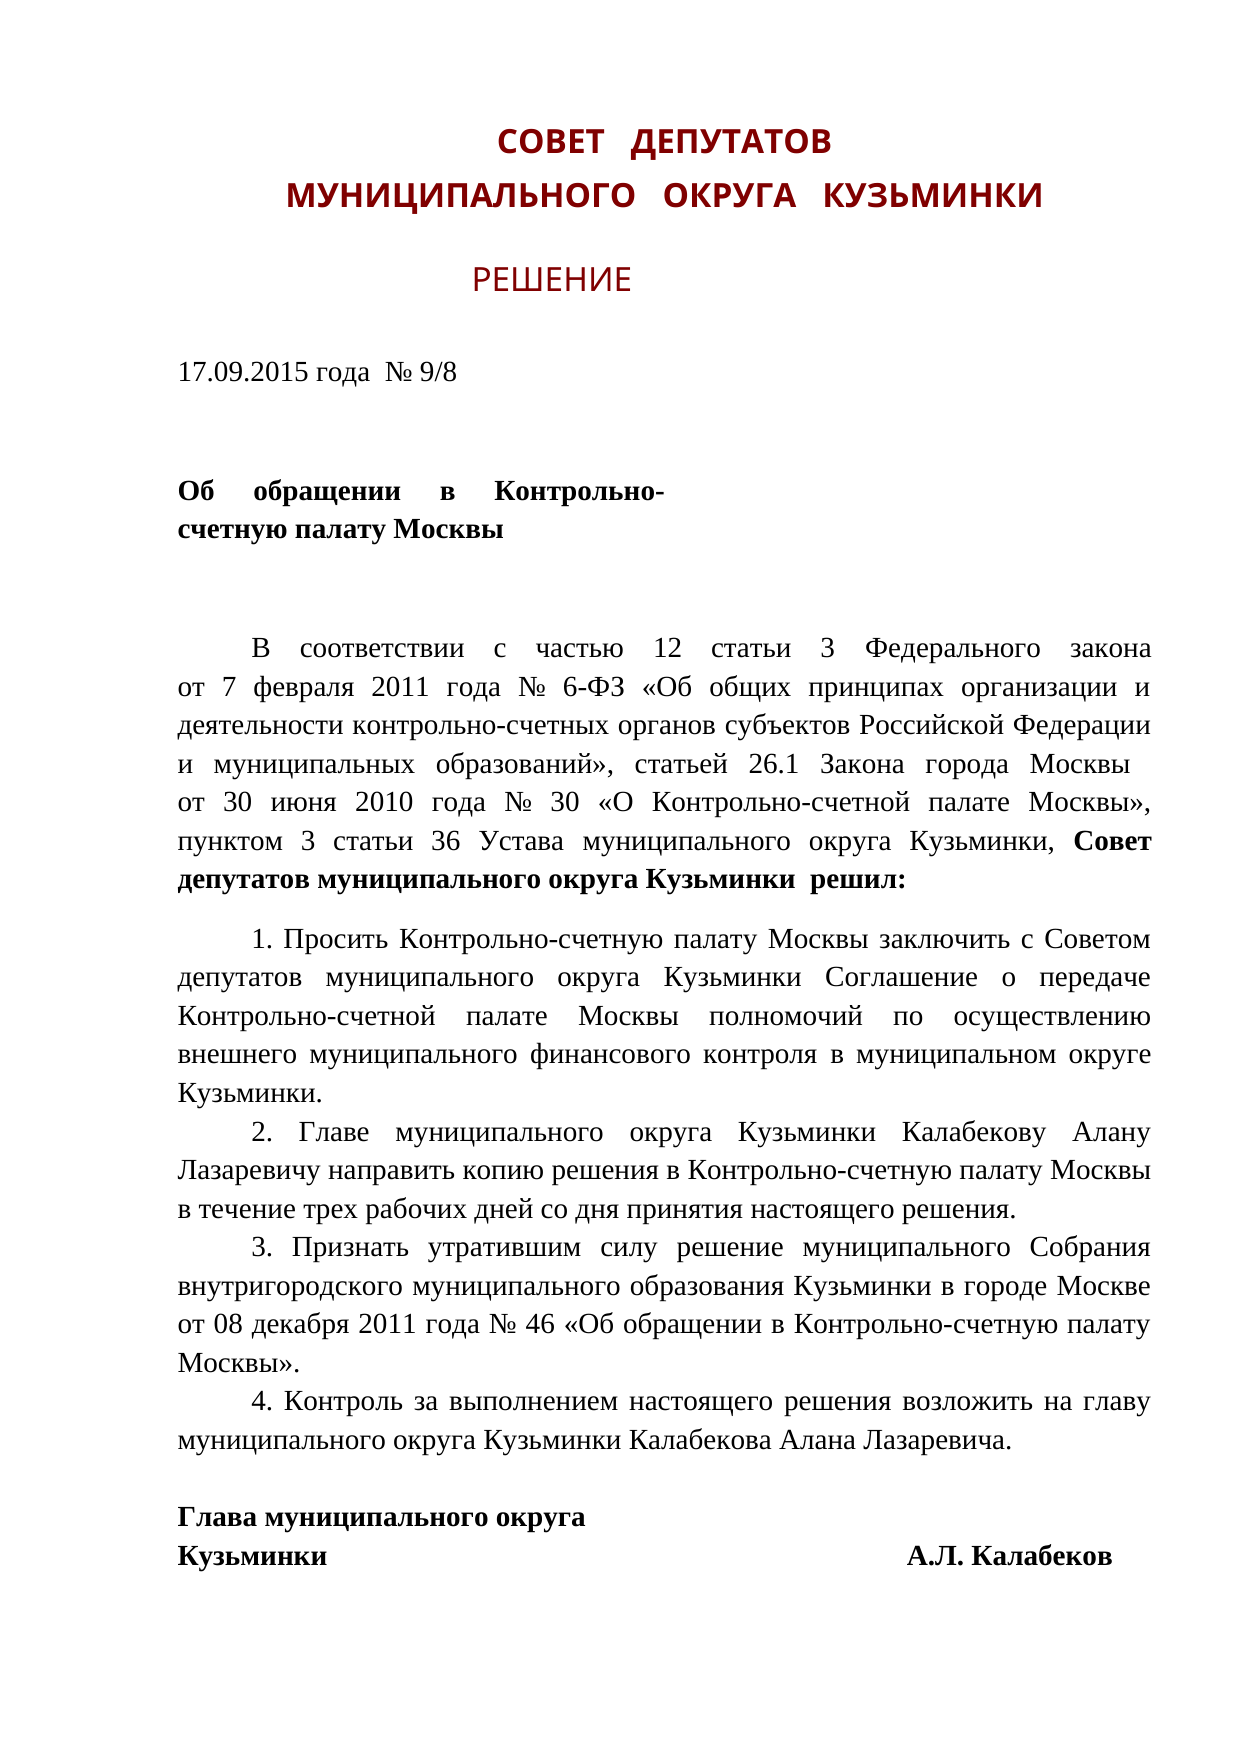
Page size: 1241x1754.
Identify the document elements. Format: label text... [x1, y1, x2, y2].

text РЕШЕНИЕ [177, 256, 1152, 301]
text Глава муниципального округа [177, 1499, 1152, 1533]
text МУНИЦИПАЛЬНОГО ОКРУГА КУЗЬМИНКИ [177, 172, 1152, 217]
text Об обращении в Контрольно-счетную палату Москвы [177, 473, 664, 545]
text 1. Просить Контрольно-счетную палату Москвы заключить с Советом депутатов муниципального округа Кузьминки Соглашение о передаче Контрольно-счетной палате Москвы полномочий по осуществлению внешнего муниципального финансового контроля в муниципальном округе Кузьминки. [177, 921, 1152, 1109]
text 4. Контроль за выполнением настоящего решения возложить на главу муниципального округа Кузьминки Калабекова Алана Лазаревича. [177, 1383, 1152, 1456]
text В соответствии с частью 12 статьи 3 Федерального закона от 7 февраля 2011 года № 6-ФЗ «Об общих принципах организации и деятельности контрольно-счетных органов субъектов Российской Федерации и муниципальных образований», статьей 26.1 Закона города Москвы от 30 июня 2010 года № 30 «О Контрольно-счетной палате Москвы», пунктом 3 статьи 36 Устава муниципального округа Кузьминки, Совет депутатов муниципального округа Кузьминки решил: [177, 630, 1152, 895]
text СОВЕТ ДЕПУТАТОВ [177, 118, 1152, 163]
text 3. Признать утратившим силу решение муниципального Собрания внутригородского муниципального образования Кузьминки в городе Москве от 08 декабря 2011 года № 46 «Об обращении в Контрольно-счетную палату Москвы». [177, 1229, 1152, 1378]
text 2. Главе муниципального округа Кузьминки Калабекову Алану Лазаревичу направить копию решения в Контрольно-счетную палату Москвы в течение трех рабочих дней со дня принятия настоящего решения. [177, 1114, 1152, 1224]
text Кузьминки А.Л. Калабеков [177, 1538, 1152, 1571]
text 17.09.2015 года № 9/8 [177, 354, 1152, 388]
